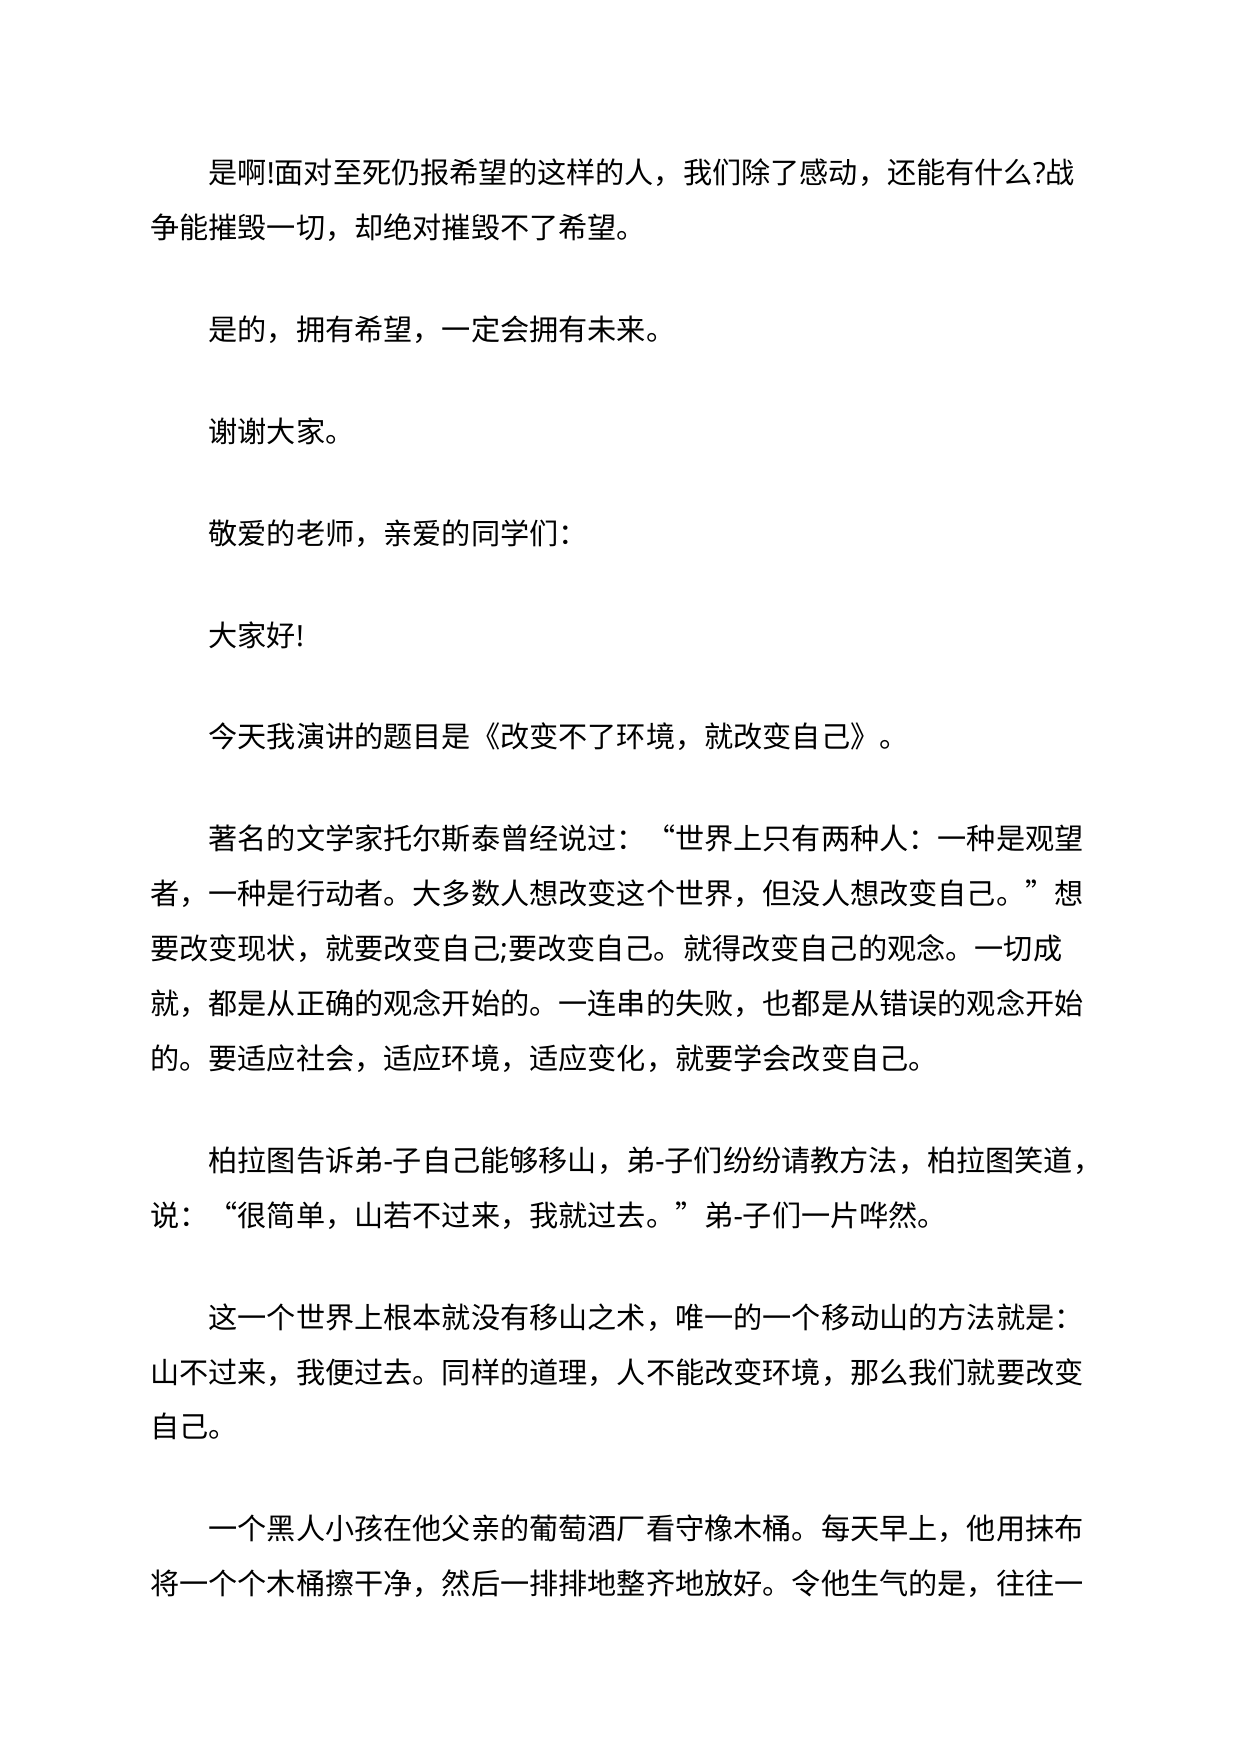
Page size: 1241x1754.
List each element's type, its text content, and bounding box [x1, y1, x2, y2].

text 柏拉图告诉弟-子自己能够移山，弟-子们纷纷请教方法，柏拉图笑道，说：“很简单，山若不过来，我就过去。”弟-子们一片哗然。 [150, 1137, 1090, 1235]
text 著名的文学家托尔斯泰曾经说过：“世界上只有两种人：一种是观望者，一种是行动者。大多数人想改变这个世界，但没人想改变自己。”想要改变现状，就要改变自己;要改变自己。就得改变自己的观念。一切成就，都是从正确的观念开始的。一连串的失败，也都是从错误的观念开始的。要适应社会，适应环境，适应变化，就要学会改变自己。 [150, 816, 1090, 1078]
text 谢谢大家。 [150, 408, 1090, 451]
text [150, 1506, 1090, 1603]
text 是啊!面对至死仍报希望的这样的人，我们除了感动，还能有什么?战争能摧毁一切，却绝对摧毁不了希望。 [150, 150, 1090, 247]
text 这一个世界上根本就没有移山之术，唯一的一个移动山的方法就是：山不过来，我便过去。同样的道理，人不能改变环境，那么我们就要改变自己。 [150, 1294, 1090, 1446]
text 大家好! [150, 612, 1090, 654]
text 敬爱的老师，亲爱的同学们： [150, 510, 1090, 553]
text 今天我演讲的题目是《改变不了环境，就改变自己》。 [150, 714, 1090, 756]
text 是的，拥有希望，一定会拥有未来。 [150, 307, 1090, 349]
